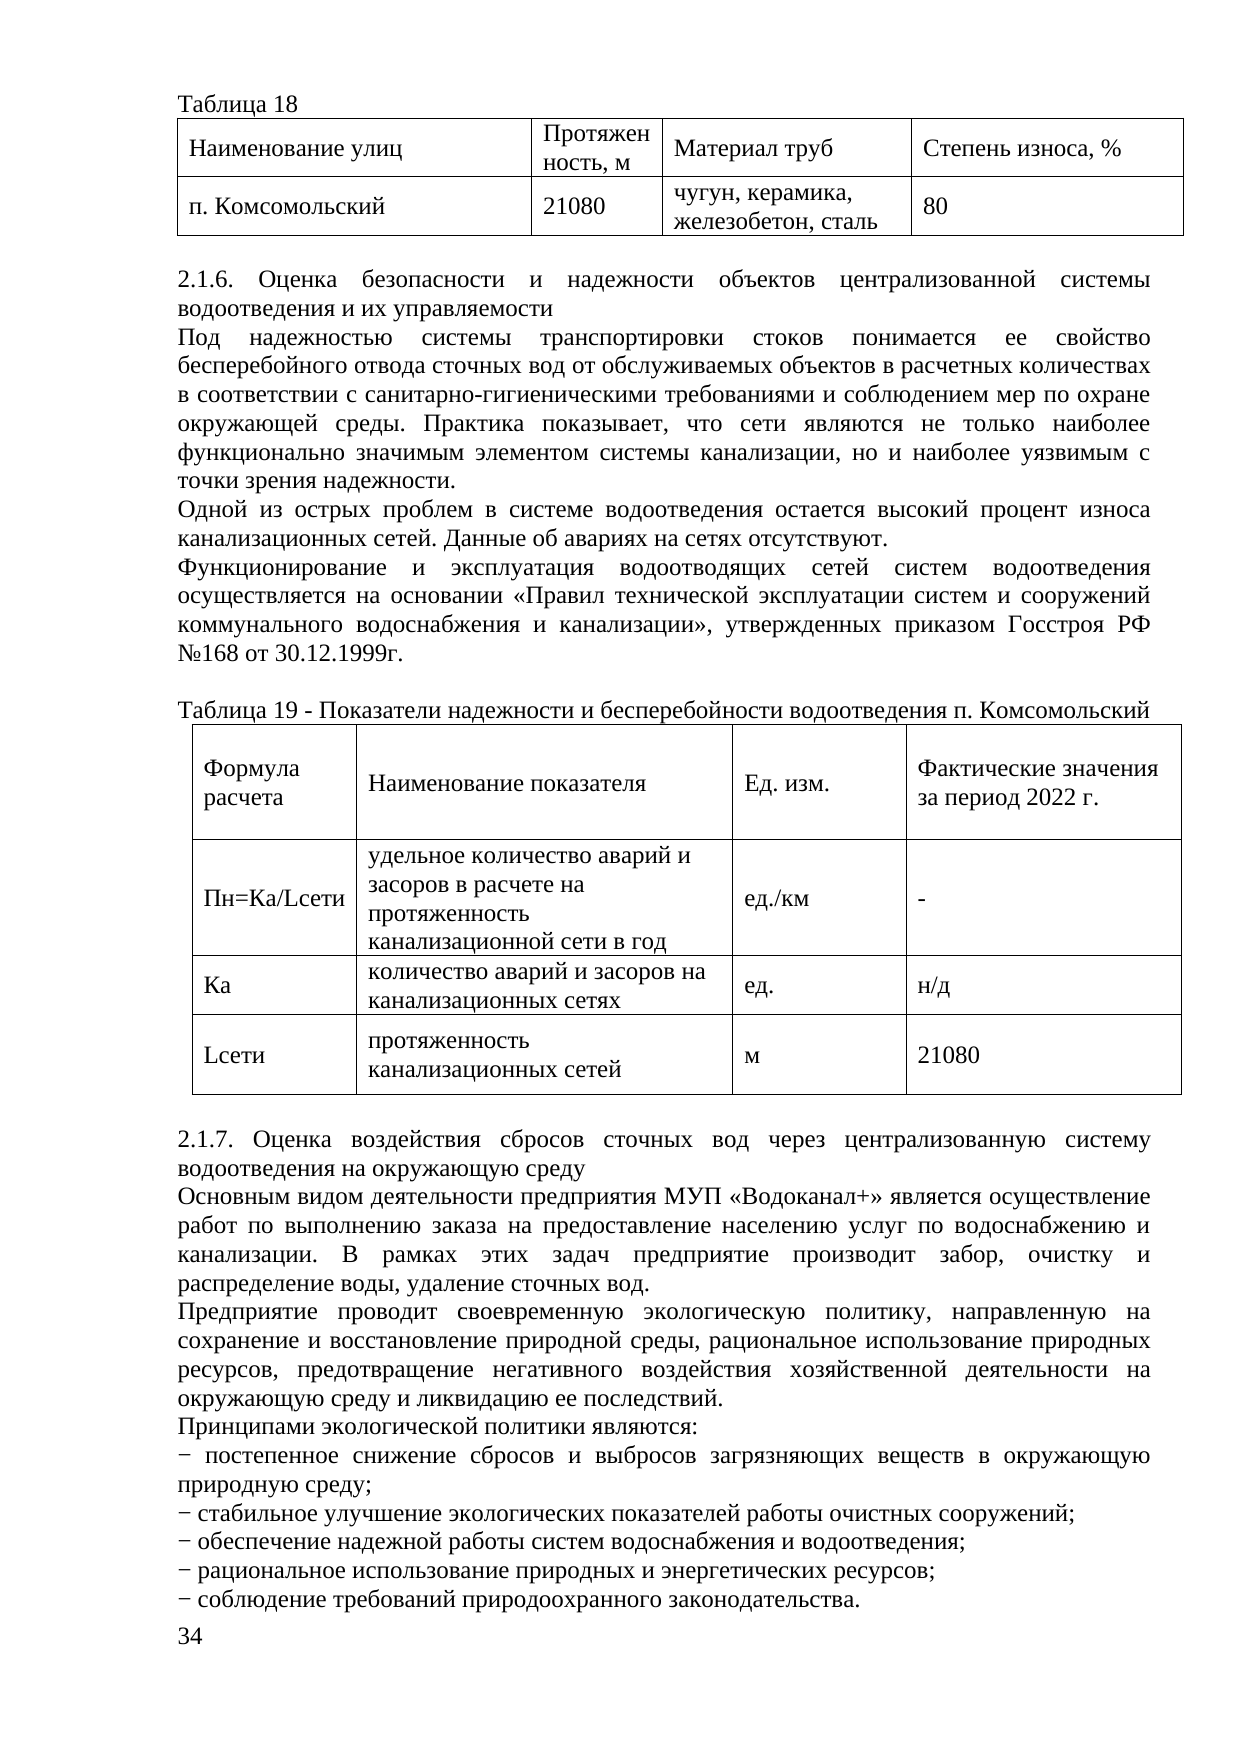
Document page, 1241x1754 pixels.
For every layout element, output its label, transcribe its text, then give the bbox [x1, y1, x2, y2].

table_cell Пн=Ка/Lсети [193, 840, 356, 955]
text Таблица 18 [177, 89, 1152, 117]
text − обеспечение надежной работы систем водоснабжения и водоотведения; [177, 1526, 1152, 1555]
table_header Протяженность, м [532, 119, 662, 176]
text − стабильное улучшение экологических показателей работы очистных сооружений; [177, 1498, 1152, 1526]
table_header Формула расчета [193, 725, 356, 839]
table_cell протяженность канализационных сетей [357, 1015, 732, 1094]
table_cell удельное количество аварий и засоров в расчете на протяженность канализационной сети в год [357, 840, 732, 955]
table_cell п. Комсомольский [178, 177, 531, 234]
text − соблюдение требований природоохранного законодательства. [177, 1584, 1152, 1613]
text − рациональное использование природных и энергетических ресурсов; [177, 1555, 1152, 1584]
table_header Фактические значения за период 2022 г. [907, 725, 1181, 839]
table_cell ед./км [733, 840, 906, 955]
table_header Ед. изм. [733, 725, 906, 839]
table_header Наименование показателя [357, 725, 732, 839]
text Принципами экологической политики являются: [177, 1411, 1152, 1440]
table_header Степень износа, % [912, 119, 1183, 176]
table_cell чугун, керамика, железобетон, сталь [663, 177, 911, 234]
text Под надежностью системы транспортировки стоков понимается ее свойство бесперебойного отвода сточных вод от обслуживаемых объектов в расчетных количествах в соответствии с санитарно-гигиеническими требованиями и соблюдением мер по охране окружающей среды. Практика показывает, что сети являются не только наиболее функционально значимым элементом системы канализации, но и наиболее уязвимым с точки зрения надежности. [177, 322, 1152, 494]
text Предприятие проводит своевременную экологическую политику, направленную на сохранение и восстановление природной среды, рациональное использование природных ресурсов, предотвращение негативного воздействия хозяйственной деятельности на окружающую среду и ликвидацию ее последствий. [177, 1296, 1152, 1411]
table_cell м [733, 1015, 906, 1094]
table_cell 80 [912, 177, 1183, 234]
table_cell ед. [733, 956, 906, 1014]
text Основным видом деятельности предприятия МУП «Водоканал+» является осуществление работ по выполнению заказа на предоставление населению услуг по водоснабжению и канализации. В рамках этих задач предприятие производит забор, очистку и распределение воды, удаление сточных вод. [177, 1181, 1152, 1296]
table_header Материал труб [663, 119, 911, 176]
text 2.1.6. Оценка безопасности и надежности объектов централизованной системы водоотведения и их управляемости [177, 264, 1152, 322]
text Функционирование и эксплуатация водоотводящих сетей систем водоотведения осуществляется на основании «Правил технической эксплуатации систем и сооружений коммунального водоснабжения и канализации», утвержденных приказом Госстроя РФ №168 от 30.12.1999г. [177, 552, 1152, 667]
text − постепенное снижение сбросов и выбросов загрязняющих веществ в окружающую природную среду; [177, 1440, 1152, 1498]
table_cell н/д [907, 956, 1181, 1014]
table_cell Lсети [193, 1015, 356, 1094]
text Одной из острых проблем в системе водоотведения остается высокий процент износа канализационных сетей. Данные об авариях на сетях отсутствуют. [177, 494, 1152, 552]
text 2.1.7. Оценка воздействия сбросов сточных вод через централизованную систему водоотведения на окружающую среду [177, 1124, 1152, 1181]
table_cell - [907, 840, 1181, 955]
table_cell количество аварий и засоров на канализационных сетях [357, 956, 732, 1014]
table_cell Ка [193, 956, 356, 1014]
table_cell 21080 [532, 177, 662, 234]
table_cell 21080 [907, 1015, 1181, 1094]
text Таблица 19 - Показатели надежности и бесперебойности водоотведения п. Комсомольский [177, 696, 1152, 724]
table_header Наименование улиц [178, 119, 531, 176]
